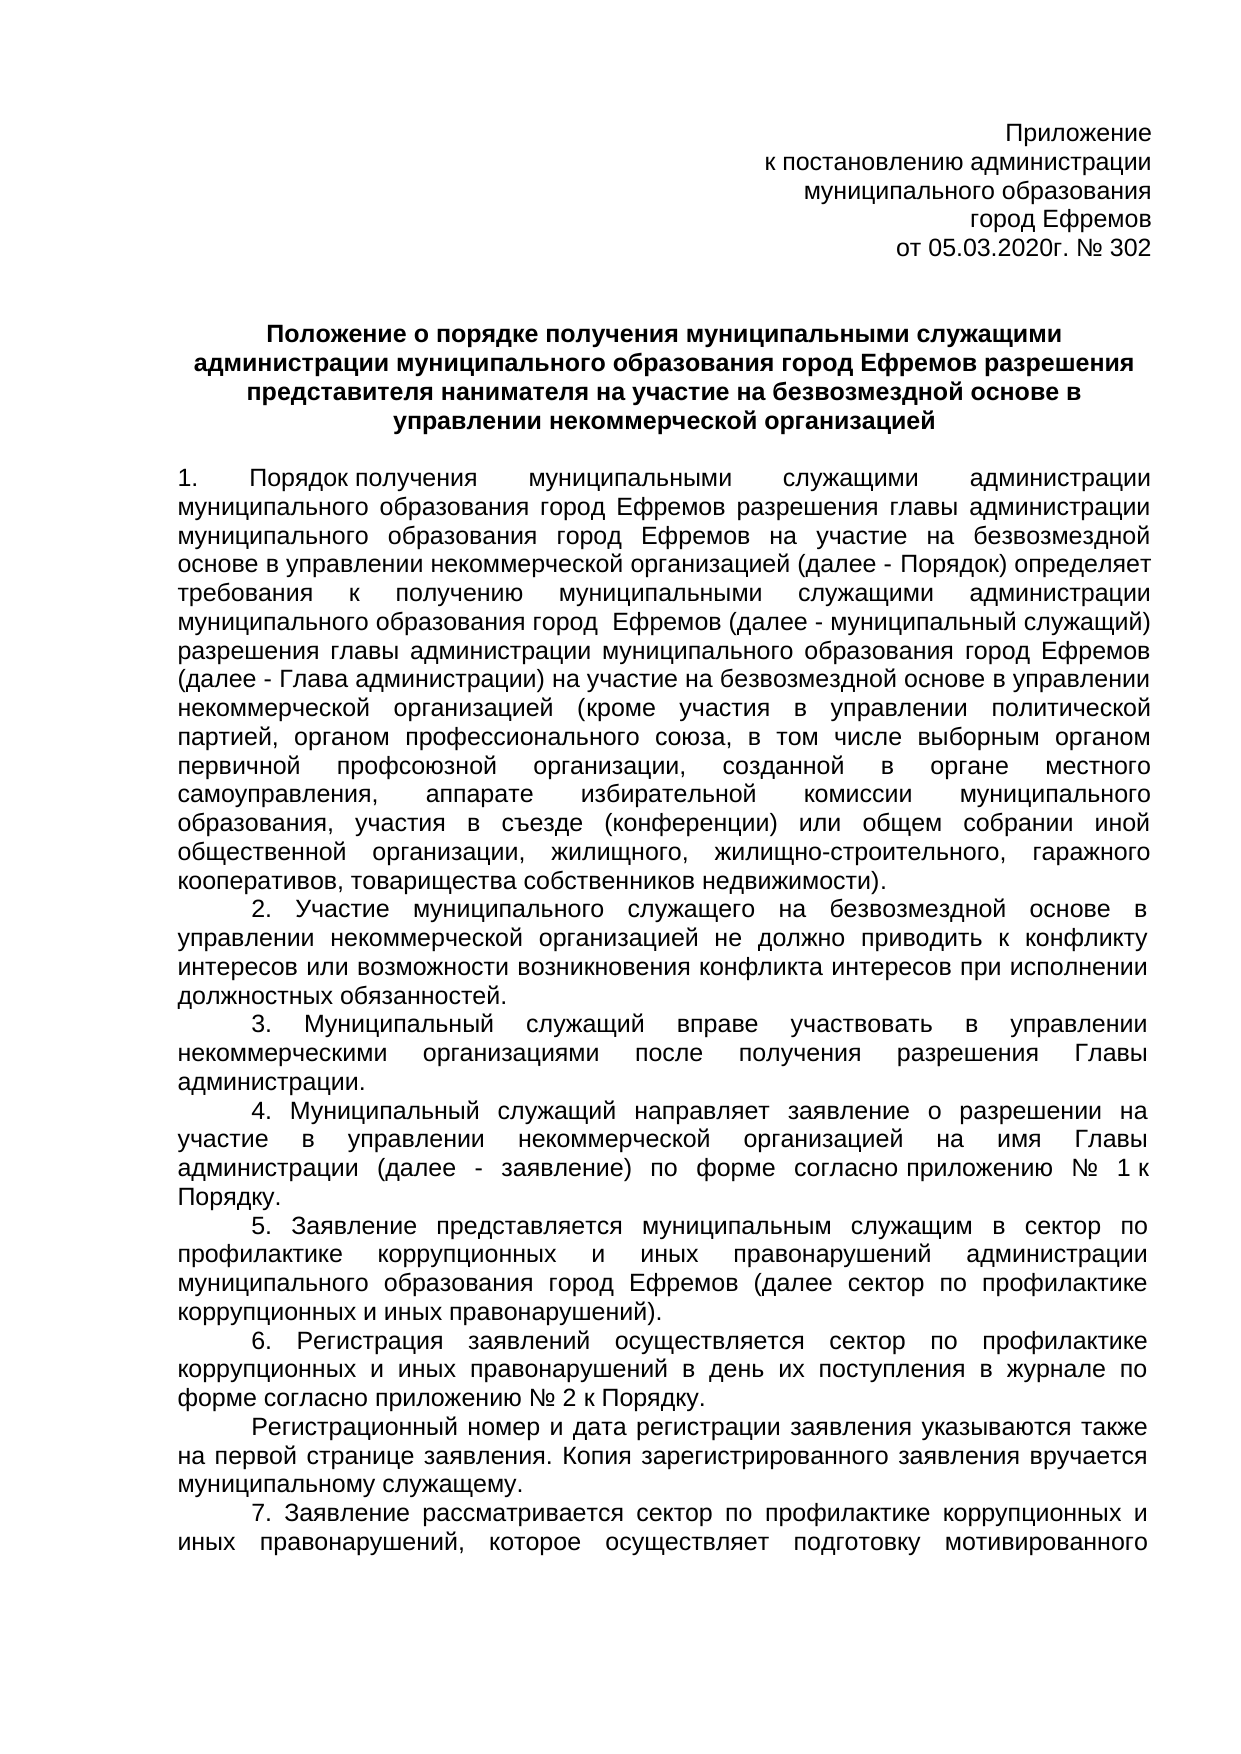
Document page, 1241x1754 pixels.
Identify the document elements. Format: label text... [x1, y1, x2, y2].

text 3. Муниципальный служащий вправе участвовать в управлении некоммерческими организациями после получения разрешения Главы администрации. [177, 1009, 1149, 1096]
text к постановлению администрации [177, 147, 1152, 176]
text город Ефремов [177, 204, 1152, 233]
text 2. Участие муниципального служащего на безвозмездной основе в управлении некоммерческой организацией не должно приводить к конфликту интересов или возможности возникновения конфликта интересов при исполнении должностных обязанностей. [177, 894, 1149, 1009]
text 4. Муниципальный служащий направляет заявление о разрешении на участие в управлении некоммерческой организацией на имя Главы администрации (далее - заявление) по форме согласно приложению № 1 к Порядку. [177, 1096, 1149, 1211]
text от 05.03.2020г. № 302 [177, 233, 1152, 262]
text Приложение [177, 118, 1152, 147]
text 1. Порядок получения муниципальными служащими администрации муниципального образования город Ефремов разрешения главы администрации муниципального образования город Ефремов на участие на безвозмездной основе в управлении некоммерческой организацией (далее - Порядок) определяет требования к получению муниципальными служащими администрации муниципального образования город Ефремов (далее - муниципальный служащий) разрешения главы администрации муниципального образования город Ефремов (далее - Глава администрации) на участие на безвозмездной основе в управлении некоммерческой организацией (кроме участия в управлении политической партией, органом профессионального союза, в том числе выборным органом первичной профсоюзной организации, созданной в органе местного самоуправления, аппарате избирательной комиссии муниципального образования, участия в съезде (конференции) или общем собрании иной общественной организации, жилищного, жилищно-строительного, гаражного кооперативов, товарищества собственников недвижимости). [177, 463, 1152, 894]
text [177, 1498, 1149, 1556]
text Регистрационный номер и дата регистрации заявления указываются также на первой странице заявления. Копия зарегистрированного заявления вручается муниципальному служащему. [177, 1412, 1149, 1498]
text 5. Заявление представляется муниципальным служащим в сектор по профилактике коррупционных и иных правонарушений администрации муниципального образования город Ефремов (далее сектор по профилактике коррупционных и иных правонарушений). [177, 1211, 1149, 1326]
title Положение о порядке получения муниципальными служащими администрации муниципального образования город Ефремов разрешения представителя нанимателя на участие на безвозмездной основе в управлении некоммерческой организацией [177, 319, 1152, 434]
text муниципального образования [177, 176, 1152, 204]
text 6. Регистрация заявлений осуществляется сектор по профилактике коррупционных и иных правонарушений в день их поступления в журнале по форме согласно приложению № 2 к Порядку. [177, 1326, 1149, 1412]
